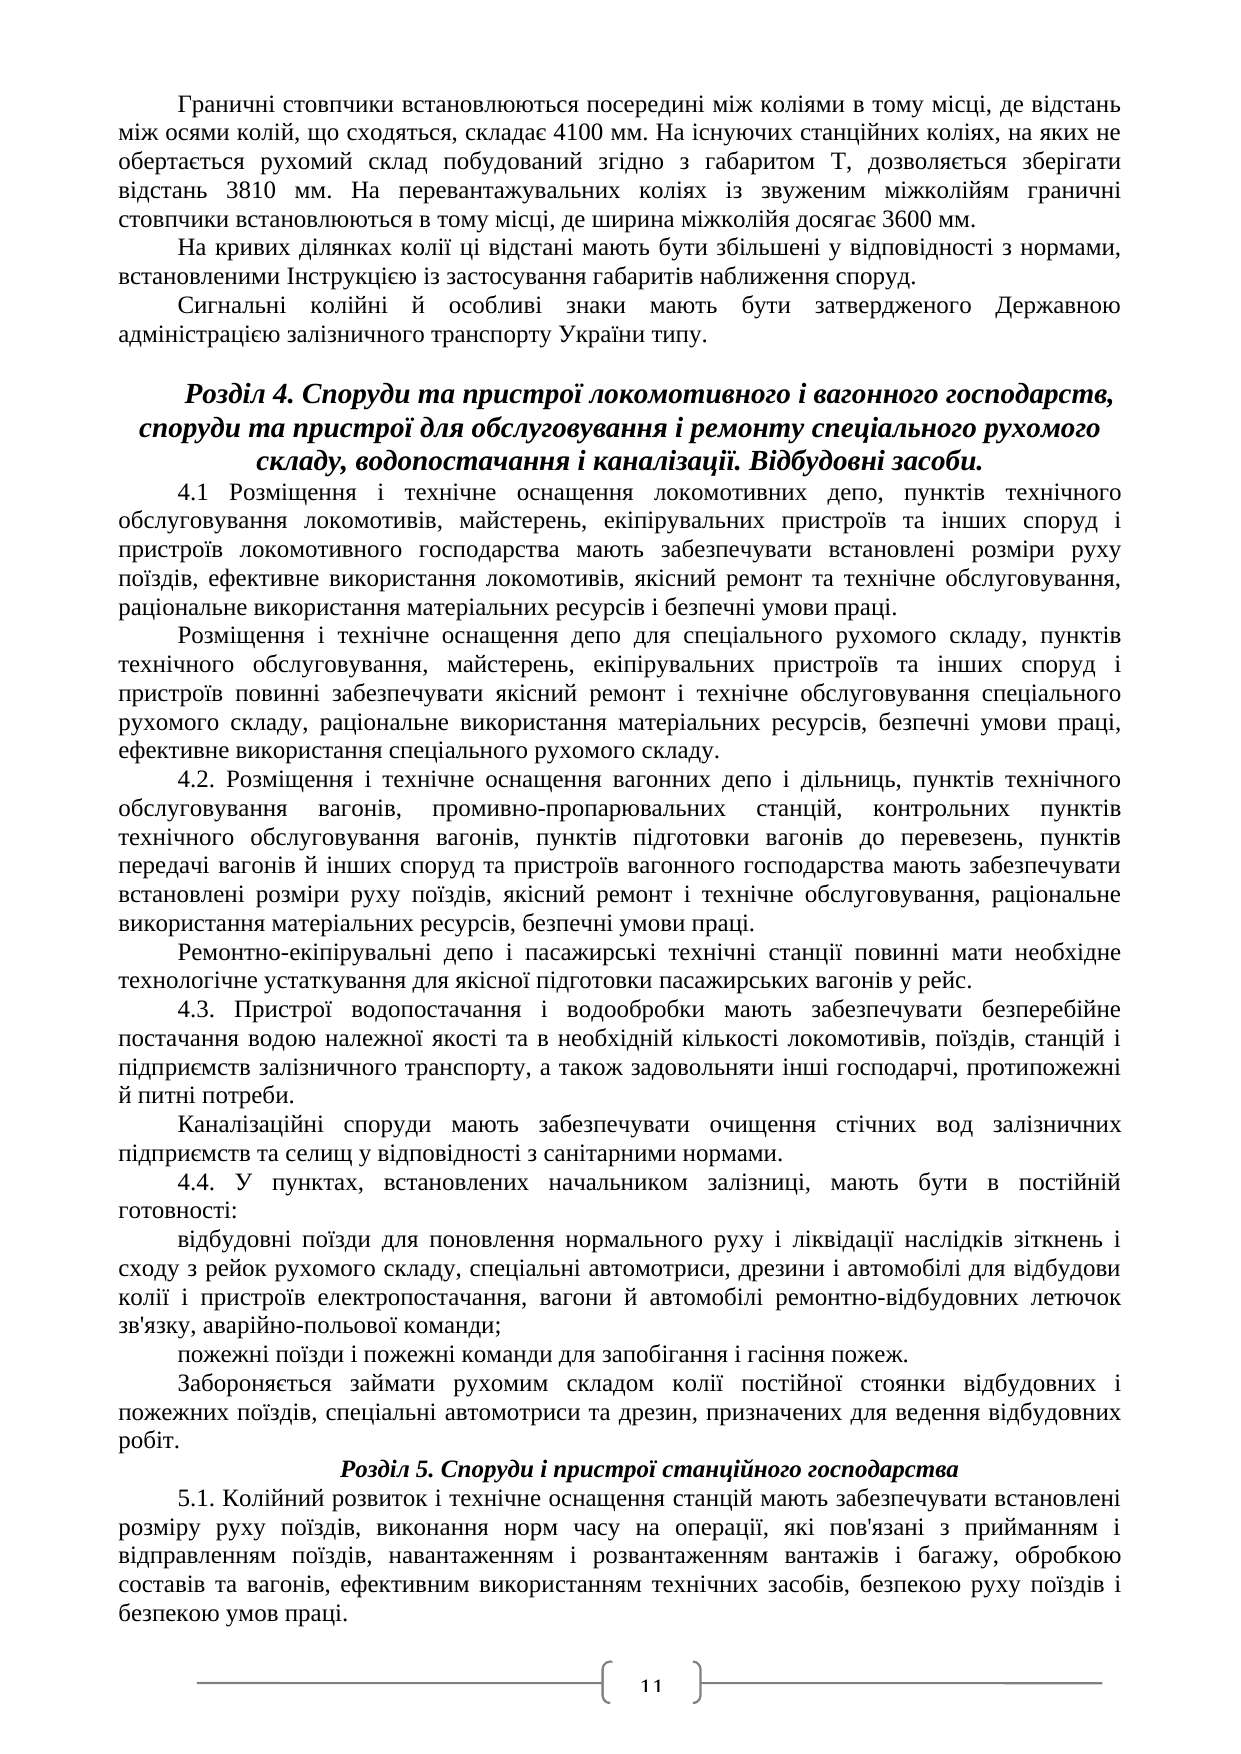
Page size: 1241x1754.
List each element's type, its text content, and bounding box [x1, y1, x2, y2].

text 4.4. У пунктах, встановлених начальником залізниці, мають бути в постійній готовності: [118, 1167, 1122, 1224]
text На кривих ділянках колії ці відстані мають бути збільшені у відповідності з нормами, встановленими Інструкцією із застосування габаритів наближення споруд. [118, 232, 1122, 290]
text Розміщення і технічне оснащення депо для спеціального рухомого складу, пунктів технічного обслуговування, майстерень, екіпірувальних пристроїв та інших споруд і пристроїв повинні забезпечувати якісний ремонт і технічне обслуговування спеціального рухомого складу, раціональне використання матеріальних ресурсів, безпечні умови праці, ефективне використання спеціального рухомого складу. [118, 621, 1122, 764]
text Каналізаційні споруди мають забезпечувати очищення стічних вод залізничних підприємств та селищ у відповідності з санітарними нормами. [118, 1109, 1122, 1167]
text Сигнальні колійні й особливі знаки мають бути затвердженого Державною адміністрацією залізничного транспорту України типу. [118, 290, 1122, 347]
text 4.2. Розміщення і технічне оснащення вагонних депо і дільниць, пунктів технічного обслуговування вагонів, промивно-пропарювальних станцій, контрольних пунктів технічного обслуговування вагонів, пунктів підготовки вагонів до перевезень, пунктів передачі вагонів й інших споруд та пристроїв вагонного господарства мають забезпечувати встановлені розміри руху поїздів, якісний ремонт і технічне обслуговування, раціональне використання матеріальних ресурсів, безпечні умови праці. [118, 764, 1122, 937]
text 4.3. Пристрої водопостачання і водообробки мають забезпечувати безперебійне постачання водою належної якості та в необхідній кількості локомотивів, поїздів, станцій і підприємств залізничного транспорту, а також задовольняти інші господарчі, протипожежні й питні потреби. [118, 994, 1122, 1109]
text Розділ 4. Споруди та пристрої локомотивного і вагонного господарств, споруди та пристрої для обслуговування і ремонту спеціального рухомого складу, водопостачання і каналізації. Відбудовні засоби. [118, 376, 1122, 477]
text відбудовні поїзди для поновлення нормального руху і ліквідації наслідків зіткнень і сходу з рейок рухомого складу, спеціальні автомотриси, дрезини і автомобілі для відбудови колії і пристроїв електропостачання, вагони й автомобілі ремонтно-відбудовних летючок зв'язку, аварійно-польової команди; [118, 1224, 1122, 1339]
text Забороняється займати рухомим складом колії постійної стоянки відбудовних і пожежних поїздів, спеціальні автомотриси та дрезин, призначених для ведення відбудовних робіт. [118, 1368, 1122, 1454]
text пожежні поїзди і пожежні команди для запобігання і гасіння пожеж. [118, 1339, 1122, 1368]
text Граничні стовпчики встановлюються посередині між коліями в тому місці, де відстань між осями колій, що сходяться, складає . На існуючих станційних коліях, на яких не обертається рухомий склад побудований згідно з габаритом Т, дозволяється зберігати відстань . На перевантажувальних коліях із звуженим міжколійям граничні стовпчики встановлюються в тому місці, де ширина міжколійя досягає . [118, 89, 1122, 232]
text Ремонтно-екіпірувальні депо і пасажирські технічні станції повинні мати необхідне технологічне устаткування для якісної підготовки пасажирських вагонів у рейс. [118, 937, 1122, 994]
text 4.1 Розміщення і технічне оснащення локомотивних депо, пунктів технічного обслуговування локомотивів, майстерень, екіпірувальних пристроїв та інших споруд і пристроїв локомотивного господарства мають забезпечувати встановлені розміри руху поїздів, ефективне використання локомотивів, якісний ремонт та технічне обслуговування, раціональне використання матеріальних ресурсів і безпечні умови праці. [118, 477, 1122, 621]
text Розділ 5. Споруди і пристрої станційного господарства [118, 1454, 1122, 1483]
text 5.1. Колійний розвиток і технічне оснащення станцій мають забезпечувати встановлені розміру руху поїздів, виконання норм часу на операції, які пов'язані з прийманням і відправленням поїздів, навантаженням і розвантаженням вантажів і багажу, обробкою составів та вагонів, ефективним використанням технічних засобів, безпекою руху поїздів і безпекою умов праці. [118, 1483, 1122, 1627]
